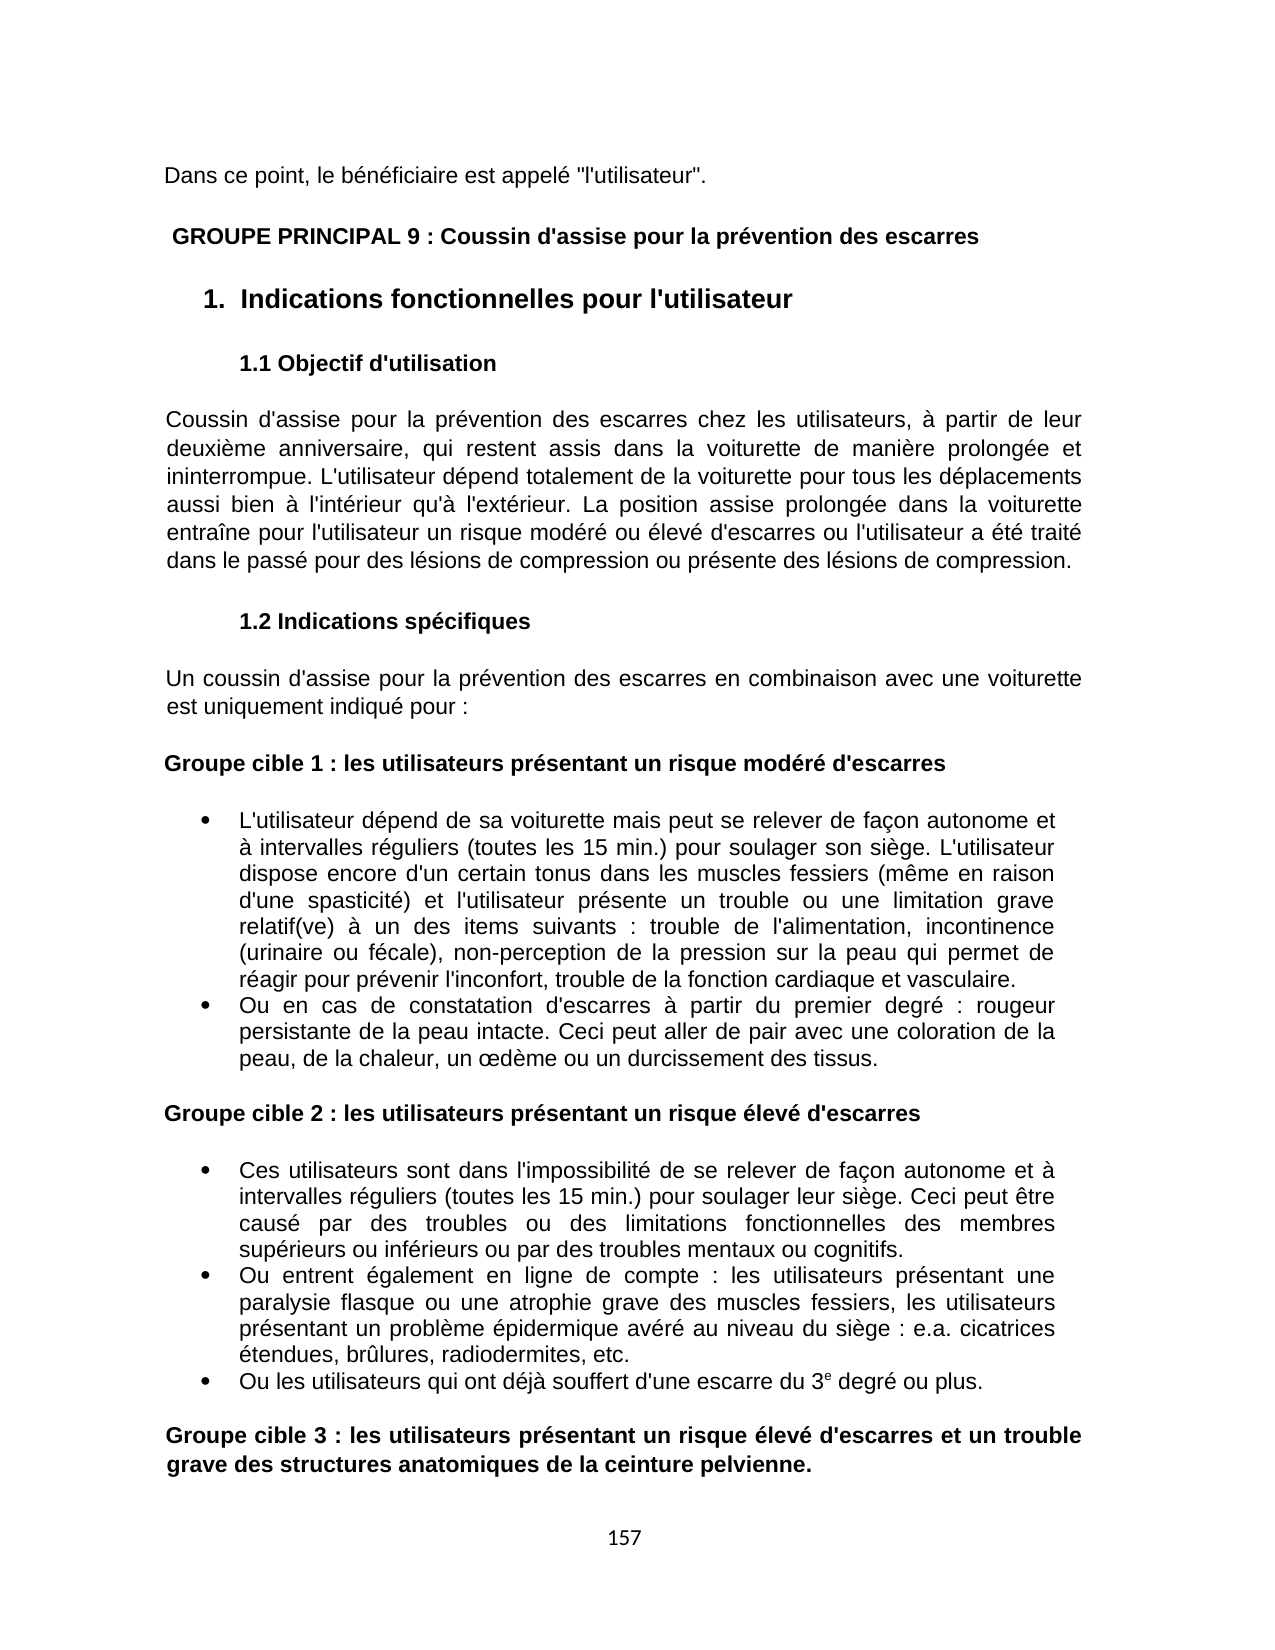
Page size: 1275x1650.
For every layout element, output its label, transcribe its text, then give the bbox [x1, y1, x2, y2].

subtitle GROUPE PRINCIPAL 9 : Coussin d'assise pour la prévention des escarres [165, 223, 1083, 249]
list Ou entrent également en ligne de compte : les utilisateurs présentant une paralysie flasque ou une atrophie grave des muscles fessiers, les utilisateurs présentant un problème épidermique avéré au niveau du siège : e.a. cicatrices étendues, brûlures, radiodermites, etc. [201, 1262, 1056, 1368]
text Dans ce point, le bénéficiaire est appelé "l'utilisateur". [164, 162, 1056, 189]
subtitle 1.2 Indications spécifiques [239, 608, 1083, 634]
subtitle Indications fonctionnelles pour l'utilisateur [203, 283, 1083, 315]
text Coussin d'assise pour la prévention des escarres chez les utilisateurs, à partir de leur deuxième anniversaire, qui restent assis dans la voiturette de manière prolongée et ininterrompue. L'utilisateur dépend totalement de la voiturette pour tous les déplacements aussi bien à l'intérieur qu'à l'extérieur. La position assise prolongée dans la voiturette entraîne pour l'utilisateur un risque modéré ou élevé d'escarres ou l'utilisateur a été traité dans le passé pour des lésions de compression ou présente des lésions de compression. [165, 406, 1083, 573]
list Ou les utilisateurs qui ont déjà souffert d'une escarre du 3e degré ou plus. [201, 1368, 1056, 1394]
text Groupe cible 1 : les utilisateurs présentant un risque modéré d'escarres [164, 750, 1056, 777]
list L'utilisateur dépend de sa voiturette mais peut se relever de façon autonome et à intervalles réguliers (toutes les 15 min.) pour soulager son siège. L'utilisateur dispose encore d'un certain tonus dans les muscles fessiers (même en raison d'une spasticité) et l'utilisateur présente un trouble ou une limitation grave relatif(ve) à un des items suivants : trouble de l'alimentation, incontinence (urinaire ou fécale), non-perception de la pression sur la peau qui permet de réagir pour prévenir l'inconfort, trouble de la fonction cardiaque et vasculaire. [201, 807, 1056, 992]
text Un coussin d'assise pour la prévention des escarres en combinaison avec une voiturette est uniquement indiqué pour : [165, 665, 1083, 719]
text Groupe cible 2 : les utilisateurs présentant un risque élevé d'escarres [164, 1099, 1056, 1126]
subtitle 1.1 Objectif d'utilisation [239, 349, 1083, 376]
list Ces utilisateurs sont dans l'impossibilité de se relever de façon autonome et à intervalles réguliers (toutes les 15 min.) pour soulager leur siège. Ceci peut être causé par des troubles ou des limitations fonctionnelles des membres supérieurs ou inférieurs ou par des troubles mentaux ou cognitifs. [201, 1157, 1056, 1262]
text Groupe cible 3 : les utilisateurs présentant un risque élevé d'escarres et un trouble grave des structures anatomiques de la ceinture pelvienne. [165, 1422, 1083, 1477]
list Ou en cas de constatation d'escarres à partir du premier degré : rougeur persistante de la peau intacte. Ceci peut aller de pair avec une coloration de la peau, de la chaleur, un œdème ou un durcissement des tissus. [201, 992, 1056, 1071]
